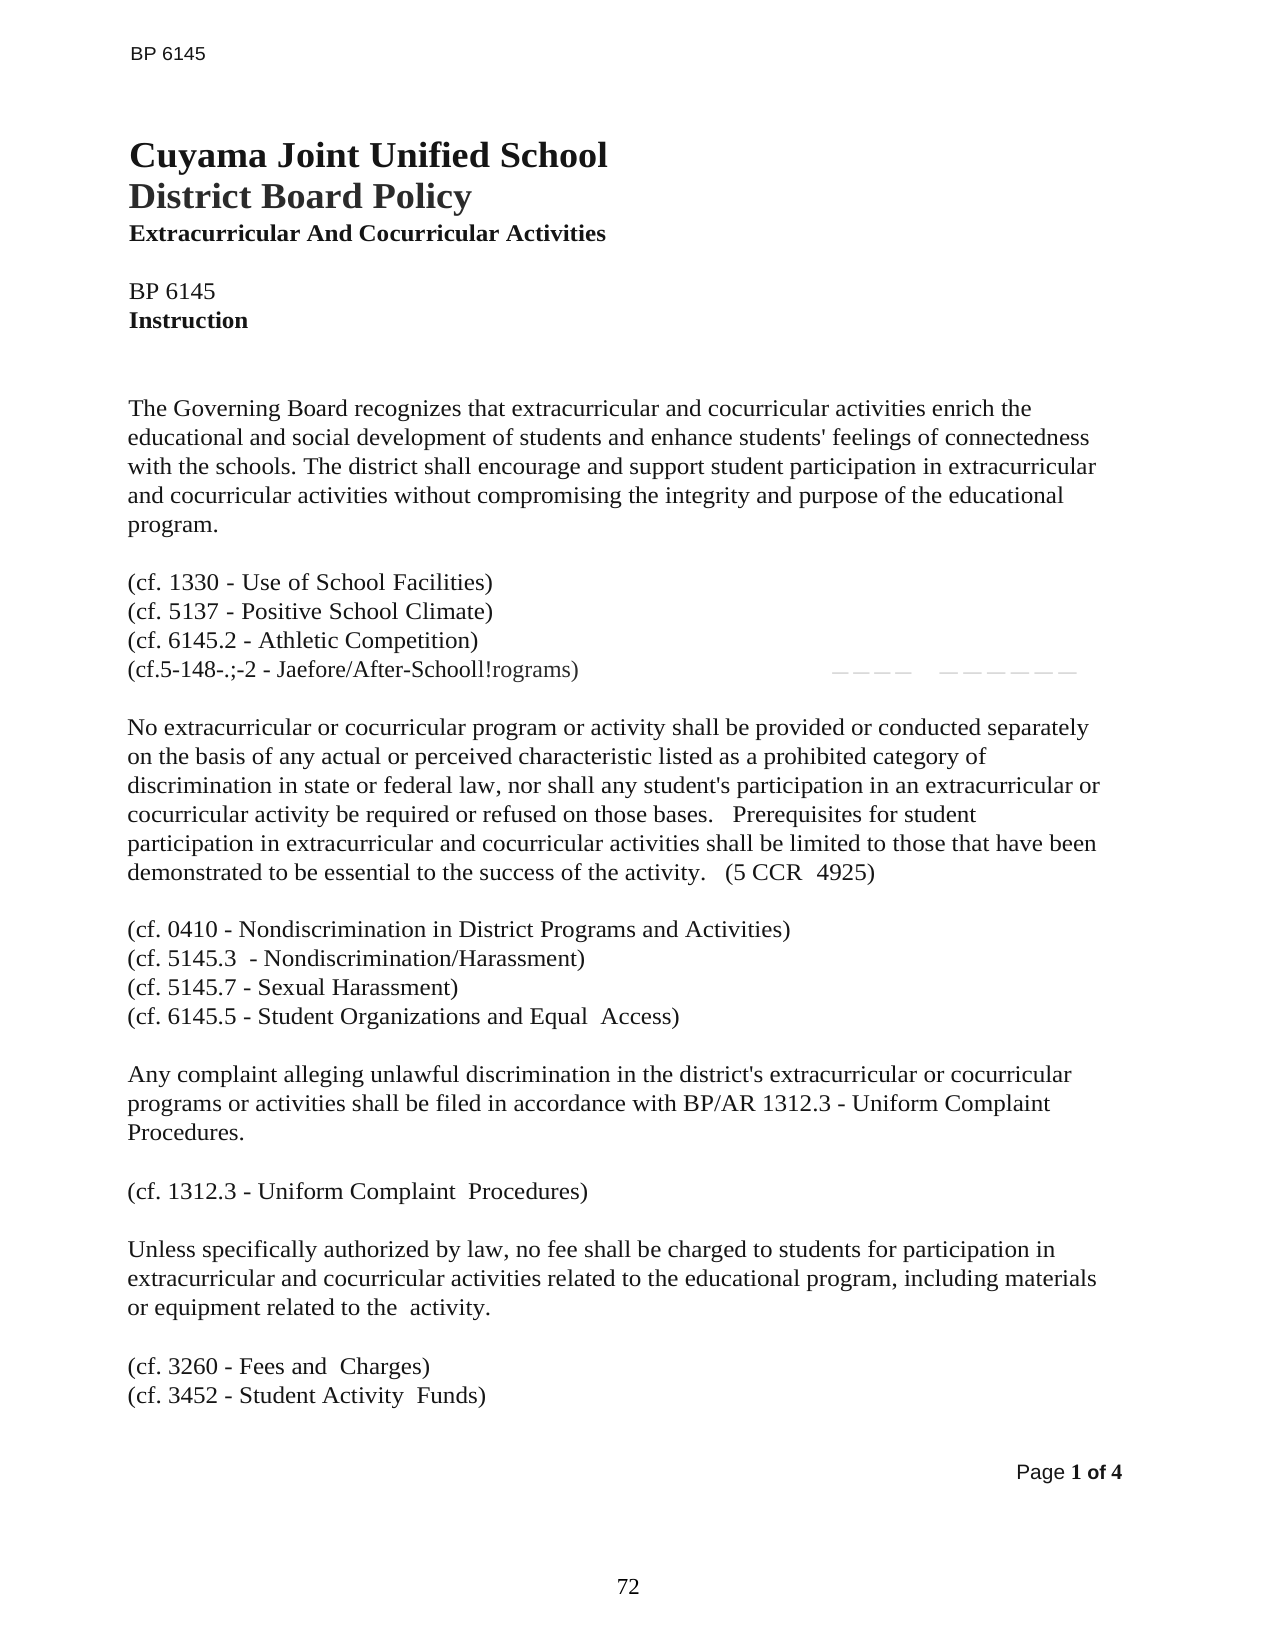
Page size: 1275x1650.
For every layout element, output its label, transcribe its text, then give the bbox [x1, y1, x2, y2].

text (cf. 5145.7 - Sexual Harassment) [127, 973, 1133, 1001]
text Any complaint alleging unlawful discrimination in the district's extracurricular or cocurricular programs or activities shall be filed in accordance with BP/AR 1312.3 - Uniform Complaint Procedures. [127, 1060, 1133, 1146]
text (cf. 3452 - Student Activity Funds) [127, 1381, 1133, 1409]
text No extracurricular or cocurricular program or activity shall be provided or conducted separately on the basis of any actual or perceived characteristic listed as a prohibited category of discrimination in state or federal law, nor shall any student's participation in an extracurricular or cocurricular activity be required or refused on those bases. Prerequisites for student participation in extracurricular and cocurricular activities shall be limited to those that have been demonstrated to be essential to the success of the activity. (5 CCR 4925) [127, 713, 1107, 886]
text Unless specifically authorized by law, no fee shall be charged to students for participation in extracurricular and cocurricular activities related to the educational program, including materials or equipment related to the activity. [127, 1235, 1106, 1321]
text (cf.5-148-.;-2 - Jaefore/After-Schooll!rograms) ---- ------ [127, 655, 1133, 683]
text (cf. 3260 - Fees and Charges) [127, 1352, 1133, 1379]
subtitle Cuyama Joint Unified School District Board Policy [128, 133, 734, 217]
text (cf. 1330 - Use of School Facilities) (cf. 5137 - Positive School Climate) (cf. 6145.2 - Athletic Competition) [127, 568, 494, 654]
text (cf. 0410 - Nondiscrimination in District Programs and Activities) (cf. 5145.3 - Nondiscrimination/Harassment) [127, 916, 823, 972]
text Instruction [128, 306, 1133, 333]
text Extracurricular And Cocurricular Activities [129, 219, 1133, 246]
text The Governing Board recognizes that extracurricular and cocurricular activities enrich the educational and social development of students and enhance students' feelings of connectedness with the schools. The district shall encourage and support student participation in extracurricular and cocurricular activities without compromising the integrity and purpose of the educational program. [127, 394, 1133, 537]
text (cf. 6145.5 - Student Organizations and Equal Access) [127, 1002, 1133, 1030]
text BP 6145 [128, 277, 1133, 304]
text (cf. 1312.3 - Uniform Complaint Procedures) [127, 1177, 1133, 1204]
text Page 1 of 4 [114, 1459, 1122, 1484]
